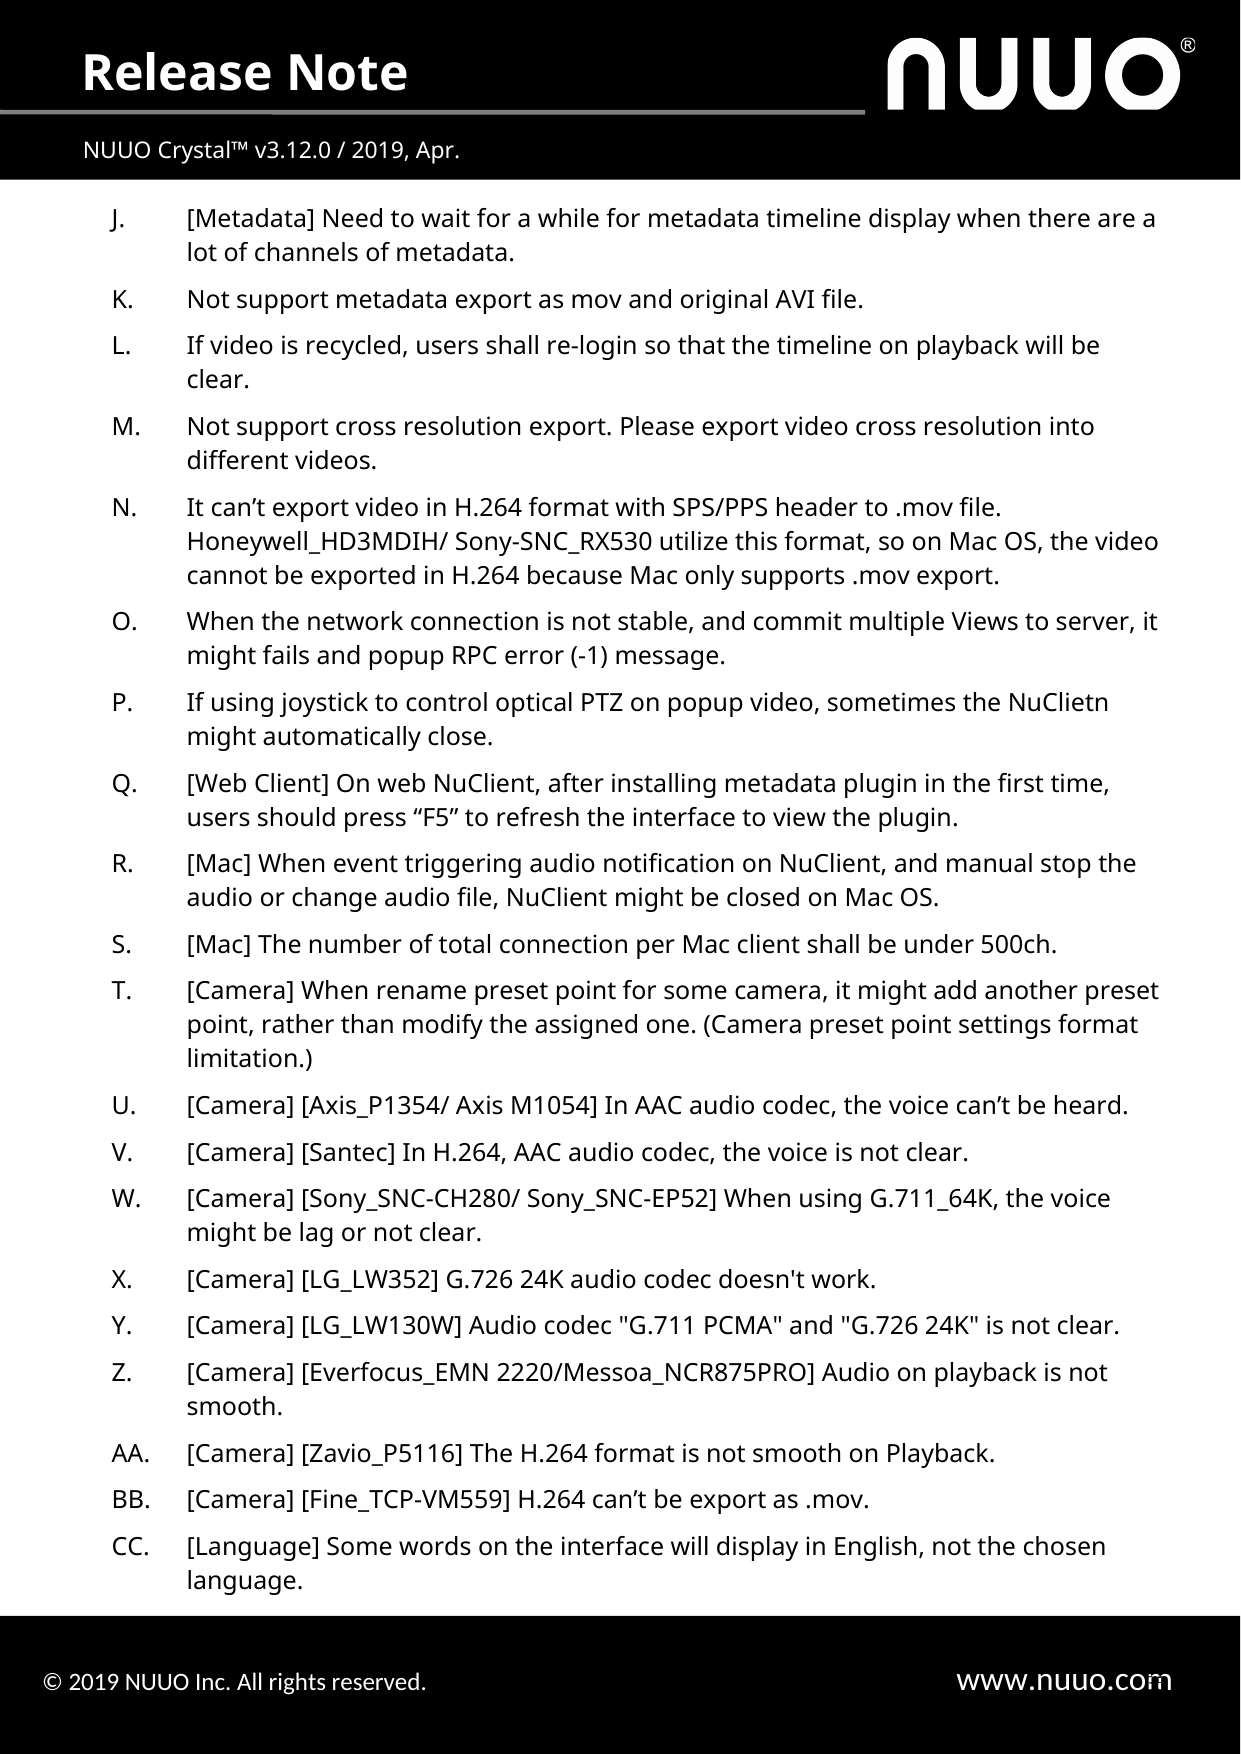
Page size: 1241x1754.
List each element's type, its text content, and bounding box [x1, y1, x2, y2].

list [Camera] [Zavio_P5116] The H.264 format is not smooth on Playback. [111, 1435, 1166, 1469]
list [Web Client] On web NuClient, after installing metadata plugin in the first time, users should press “F5” to refresh the interface to view the plugin. [111, 765, 1166, 833]
list If video is recycled, users shall re-login so that the timeline on playback will be clear. [111, 328, 1166, 396]
list [Mac] When event triggering audio notification on NuClient, and manual stop the audio or change audio file, NuClient might be closed on Mac OS. [111, 846, 1166, 914]
list [Camera] [Fine_TCP-VM559] H.264 can’t be export as .mov. [111, 1482, 1166, 1516]
list Not support metadata export as mov and original AVI file. [111, 281, 1166, 316]
list [Metadata] Need to wait for a while for metadata timeline display when there are a lot of channels of metadata. [111, 201, 1166, 269]
list When the network connection is not stable, and commit multiple Views to server, it might fails and popup RPC error (-1) message. [111, 604, 1166, 672]
list [Camera] [Santec] In H.264, AAC audio codec, the voice is not clear. [111, 1134, 1166, 1168]
list Not support cross resolution export. Please export video cross resolution into different videos. [111, 409, 1166, 477]
list [Language] Some words on the interface will display in English, not the chosen language. [111, 1528, 1166, 1596]
list [Mac] The number of total connection per Mac client shall be under 500ch. [111, 926, 1166, 961]
list [Camera] [LG_LW130W] Audio codec "G.711 PCMA" and "G.726 24K" is not clear. [111, 1308, 1166, 1342]
list [Camera] [Everfocus_EMN 2220/Messoa_NCR875PRO] Audio on playback is not smooth. [111, 1354, 1166, 1423]
list It can’t export video in H.264 format with SPS/PPS header to .mov file. Honeywell_HD3MDIH/ Sony-SNC_RX530 utilize this format, so on Mac OS, the video cannot be exported in H.264 because Mac only supports .mov export. [111, 489, 1166, 591]
list [Camera] [Axis_P1354/ Axis M1054] In AAC audio codec, the voice can’t be heard. [111, 1088, 1166, 1122]
list If using joystick to control optical PTZ on popup video, sometimes the NuClietn might automatically close. [111, 684, 1166, 753]
list [Camera] [Sony_SNC-CH280/ Sony_SNC-EP52] When using G.711_64K, the voice might be lag or not clear. [111, 1181, 1166, 1249]
list [Camera] [LG_LW352] G.726 24K audio codec doesn't work. [111, 1261, 1166, 1296]
list [Camera] When rename preset point for some camera, it might add another preset point, rather than modify the assigned one. (Camera preset point settings format limitation.) [111, 973, 1166, 1075]
picture [887, 37, 1196, 110]
